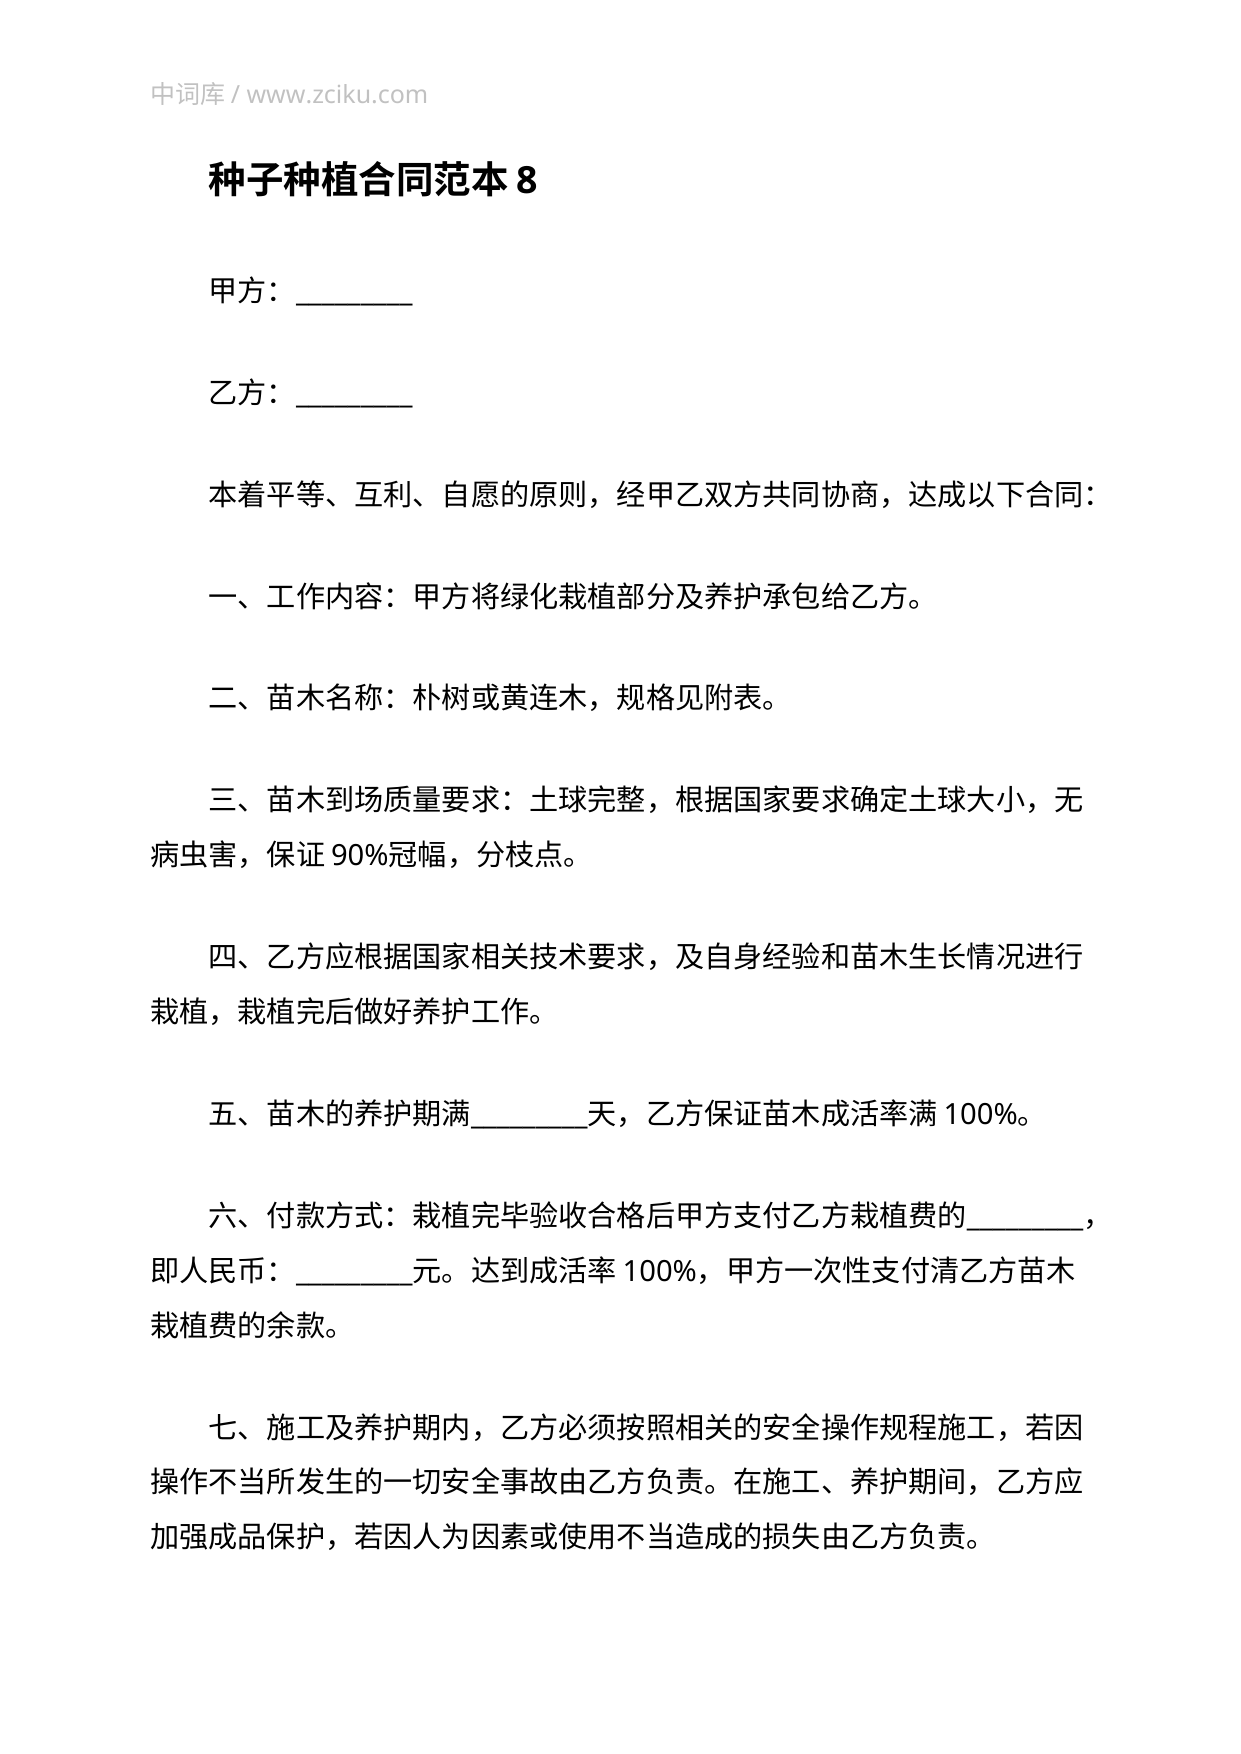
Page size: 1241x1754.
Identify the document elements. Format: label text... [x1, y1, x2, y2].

text 本着平等、互利、自愿的原则，经甲乙双方共同协商，达成以下合同： [150, 472, 1090, 514]
text 五、苗木的养护期满_________天，乙方保证苗木成活率满100%。 [150, 1090, 1090, 1133]
text 甲方：_________ [150, 268, 1090, 310]
text 一、工作内容：甲方将绿化栽植部分及养护承包给乙方。 [150, 573, 1090, 616]
text 六、付款方式：栽植完毕验收合格后甲方支付乙方栽植费的_________，即人民币：_________元。达到成活率100%，甲方一次性支付清乙方苗木栽植费的余款。 [150, 1192, 1090, 1345]
text 七、施工及养护期内，乙方必须按照相关的安全操作规程施工，若因操作不当所发生的一切安全事故由乙方负责。在施工、养护期间，乙方应加强成品保护，若因人为因素或使用不当造成的损失由乙方负责。 [150, 1404, 1090, 1556]
text 种子种植合同范本8 [150, 150, 1090, 204]
text 乙方：_________ [150, 369, 1090, 412]
text 四、乙方应根据国家相关技术要求，及自身经验和苗木生长情况进行栽植，栽植完后做好养护工作。 [150, 934, 1090, 1031]
text 三、苗木到场质量要求：土球完整，根据国家要求确定土球大小，无病虫害，保证90%冠幅，分枝点。 [150, 777, 1090, 874]
text 二、苗木名称：朴树或黄连木，规格见附表。 [150, 675, 1090, 717]
